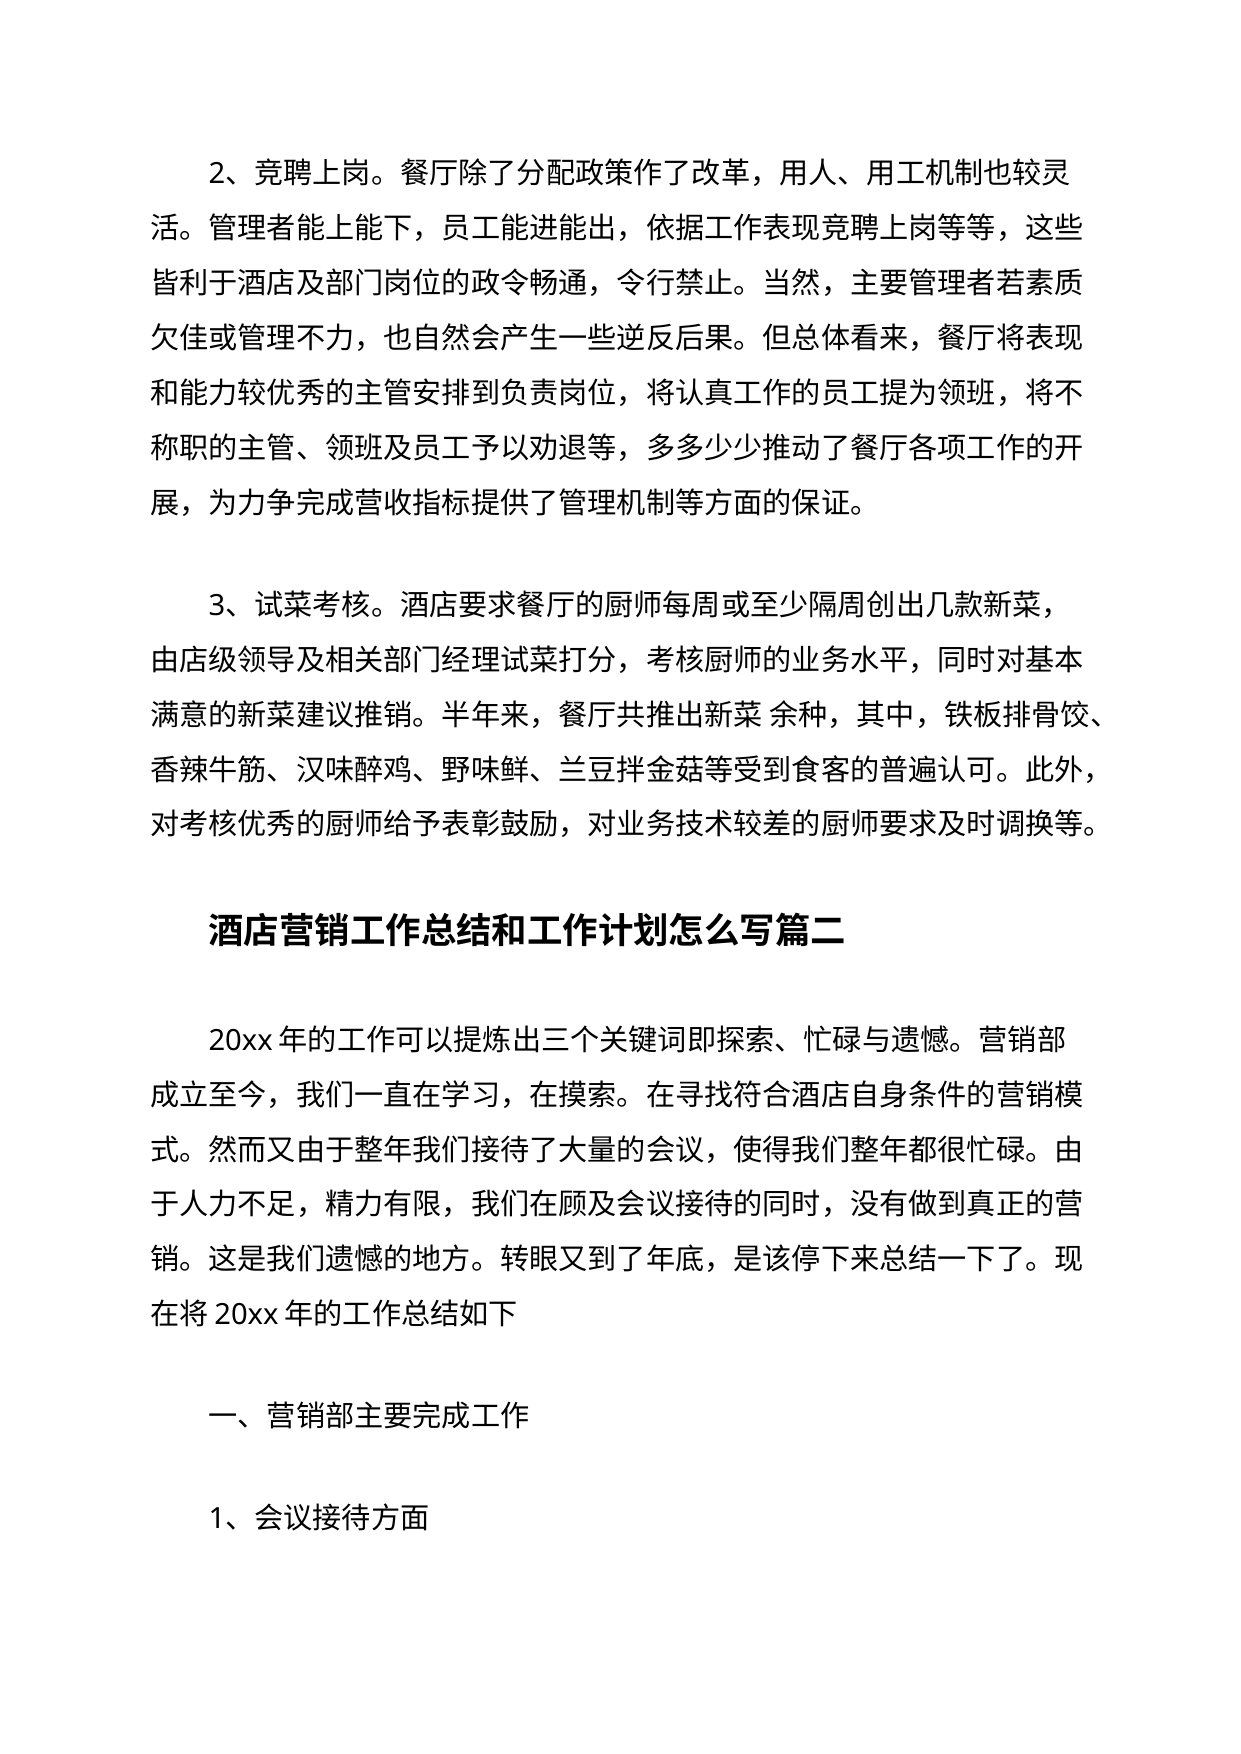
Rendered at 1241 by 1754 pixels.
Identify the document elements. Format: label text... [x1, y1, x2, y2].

text 3、试菜考核。酒店要求餐厅的厨师每周或至少隔周创出几款新菜，由店级领导及相关部门经理试菜打分，考核厨师的业务水平，同时对基本满意的新菜建议推销。半年来，餐厅共推出新菜 余种，其中，铁板排骨饺、香辣牛筋、汉味醉鸡、野味鲜、兰豆拌金菇等受到食客的普遍认可。此外，对考核优秀的厨师给予表彰鼓励，对业务技术较差的厨师要求及时调换等。 [150, 581, 1090, 843]
text 2、竞聘上岗。餐厅除了分配政策作了改革，用人、用工机制也较灵活。管理者能上能下，员工能进能出，依据工作表现竞聘上岗等等，这些皆利于酒店及部门岗位的政令畅通，令行禁止。当然，主要管理者若素质欠佳或管理不力，也自然会产生一些逆反后果。但总体看来，餐厅将表现和能力较优秀的主管安排到负责岗位，将认真工作的员工提为领班，将不称职的主管、领班及员工予以劝退等，多多少少推动了餐厅各项工作的开展，为力争完成营收指标提供了管理机制等方面的保证。 [150, 150, 1090, 522]
text 一、营销部主要完成工作 [150, 1393, 1090, 1435]
text 1、会议接待方面 [150, 1494, 1090, 1537]
text 20xx年的工作可以提炼出三个关键词即探索、忙碌与遗憾。营销部成立至今，我们一直在学习，在摸索。在寻找符合酒店自身条件的营销模式。然而又由于整年我们接待了大量的会议，使得我们整年都很忙碌。由于人力不足，精力有限，我们在顾及会议接待的同时，没有做到真正的营销。这是我们遗憾的地方。转眼又到了年底，是该停下来总结一下了。现在将20xx年的工作总结如下 [150, 1016, 1090, 1333]
text 酒店营销工作总结和工作计划怎么写篇二 [150, 903, 1090, 954]
